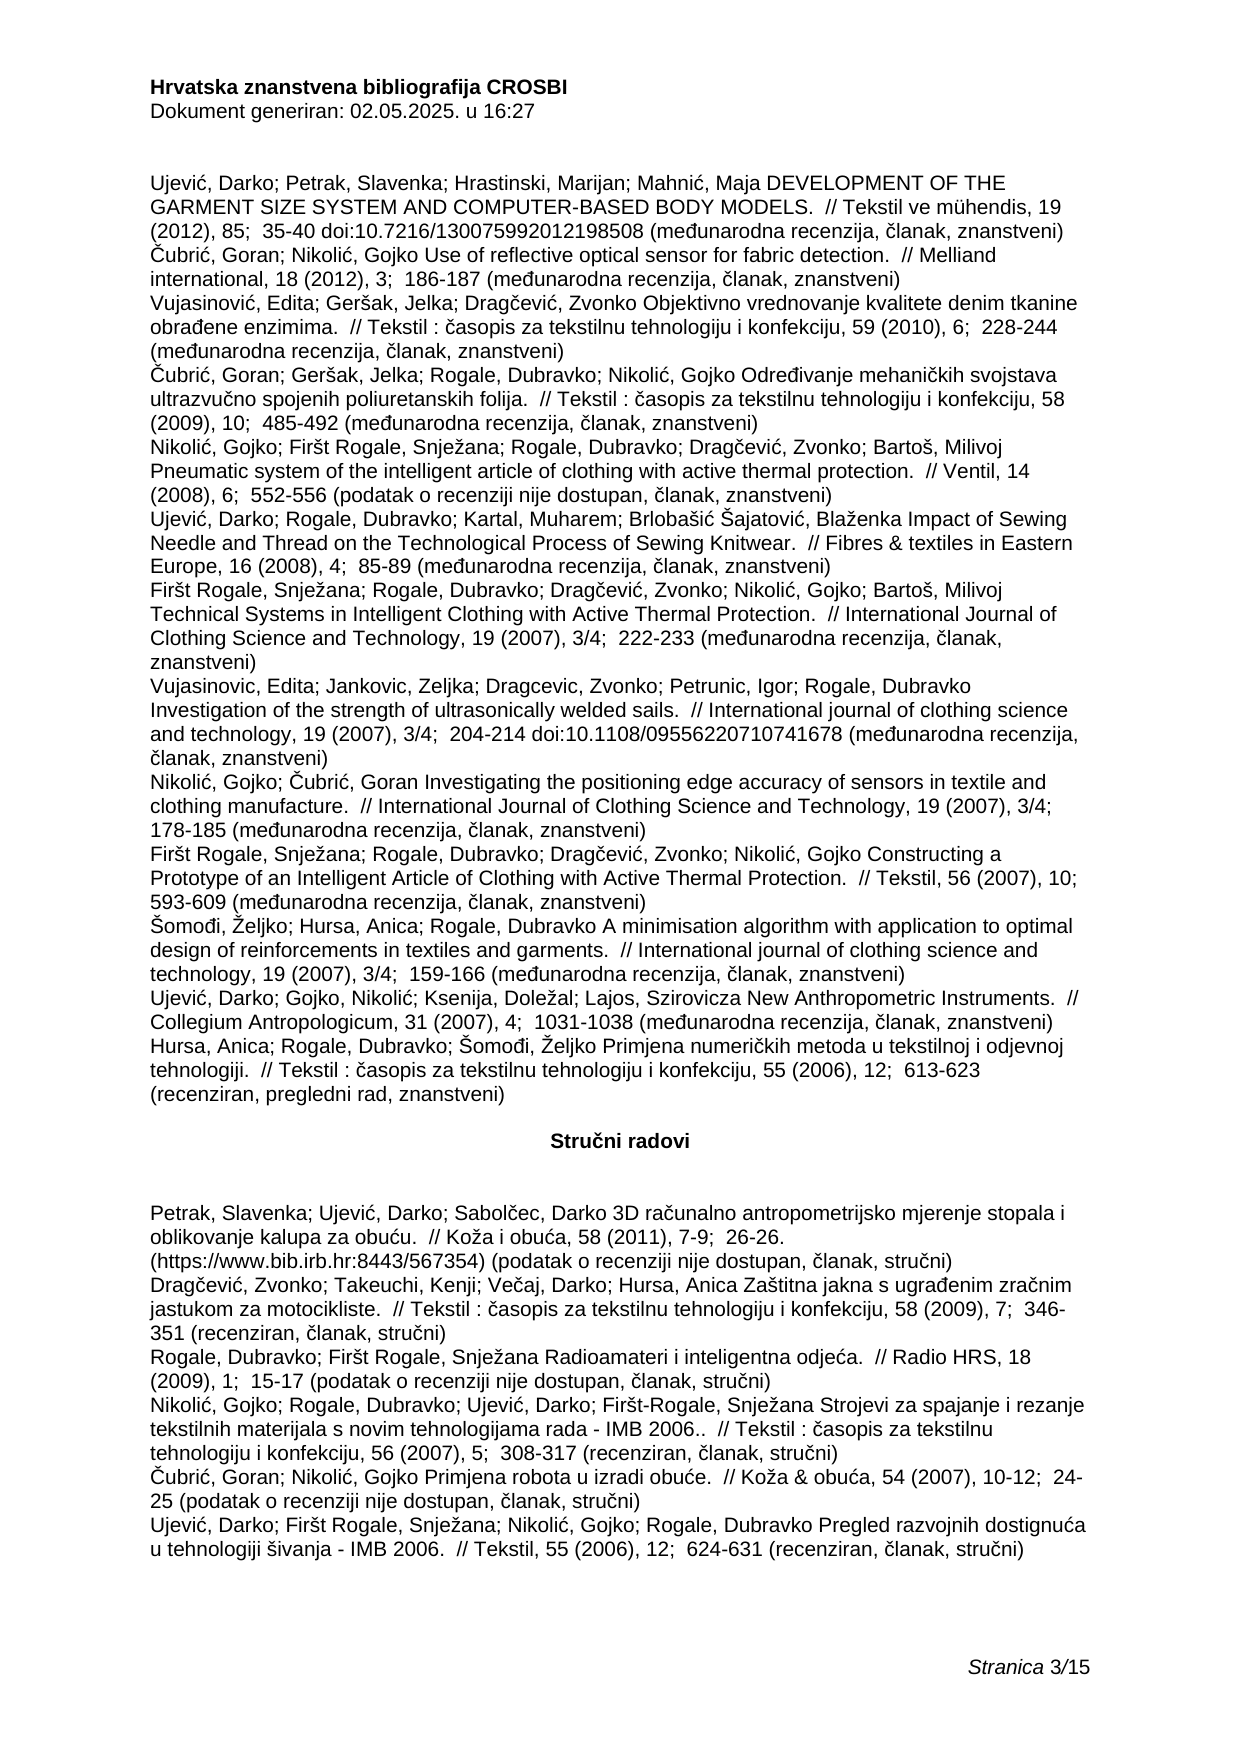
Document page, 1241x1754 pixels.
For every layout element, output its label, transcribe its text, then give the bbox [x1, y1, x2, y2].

text Čubrić, Goran; Geršak, Jelka; Rogale, Dubravko; Nikolić, Gojko [150, 363, 1090, 434]
text Nikolić, Gojko; Firšt Rogale, Snježana; Rogale, Dubravko; Dragčević, Zvonko; Bartoš, Milivoj [150, 434, 1090, 506]
text Ujević, Darko; Petrak, Slavenka; Hrastinski, Marijan; Mahnić, Maja [150, 171, 1090, 243]
text Ujević, Darko; Firšt Rogale, Snježana; Nikolić, Gojko; Rogale, Dubravko [150, 1513, 1090, 1561]
text Vujasinovic, Edita; Jankovic, Zeljka; Dragcevic, Zvonko; Petrunic, Igor; Rogale, Dubravko [150, 674, 1090, 770]
text Vujasinović, Edita; Geršak, Jelka; Dragčević, Zvonko [150, 291, 1090, 363]
subtitle Stručni radovi [150, 1129, 1090, 1153]
text Firšt Rogale, Snježana; Rogale, Dubravko; Dragčević, Zvonko; Nikolić, Gojko; Bartoš, Milivoj [150, 578, 1090, 674]
text Nikolić, Gojko; Rogale, Dubravko; Ujević, Darko; Firšt-Rogale, Snježana [150, 1393, 1090, 1465]
text Čubrić, Goran; Nikolić, Gojko [150, 1465, 1090, 1513]
text Čubrić, Goran; Nikolić, Gojko [150, 243, 1090, 291]
text Hursa, Anica; Rogale, Dubravko; Šomođi, Željko [150, 1033, 1090, 1105]
text Ujević, Darko; Gojko, Nikolić; Ksenija, Doležal; Lajos, Szirovicza [150, 986, 1090, 1033]
text Dragčević, Zvonko; Takeuchi, Kenji; Večaj, Darko; Hursa, Anica [150, 1273, 1090, 1345]
text Firšt Rogale, Snježana; Rogale, Dubravko; Dragčević, Zvonko; Nikolić, Gojko [150, 842, 1090, 914]
text Petrak, Slavenka; Ujević, Darko; Sabolčec, Darko [150, 1201, 1090, 1273]
text Rogale, Dubravko; Firšt Rogale, Snježana [150, 1345, 1090, 1393]
text Šomođi, Željko; Hursa, Anica; Rogale, Dubravko [150, 914, 1090, 986]
text Ujević, Darko; Rogale, Dubravko; Kartal, Muharem; Brlobašić Šajatović, Blaženka [150, 506, 1090, 578]
text Nikolić, Gojko; Čubrić, Goran [150, 770, 1090, 842]
